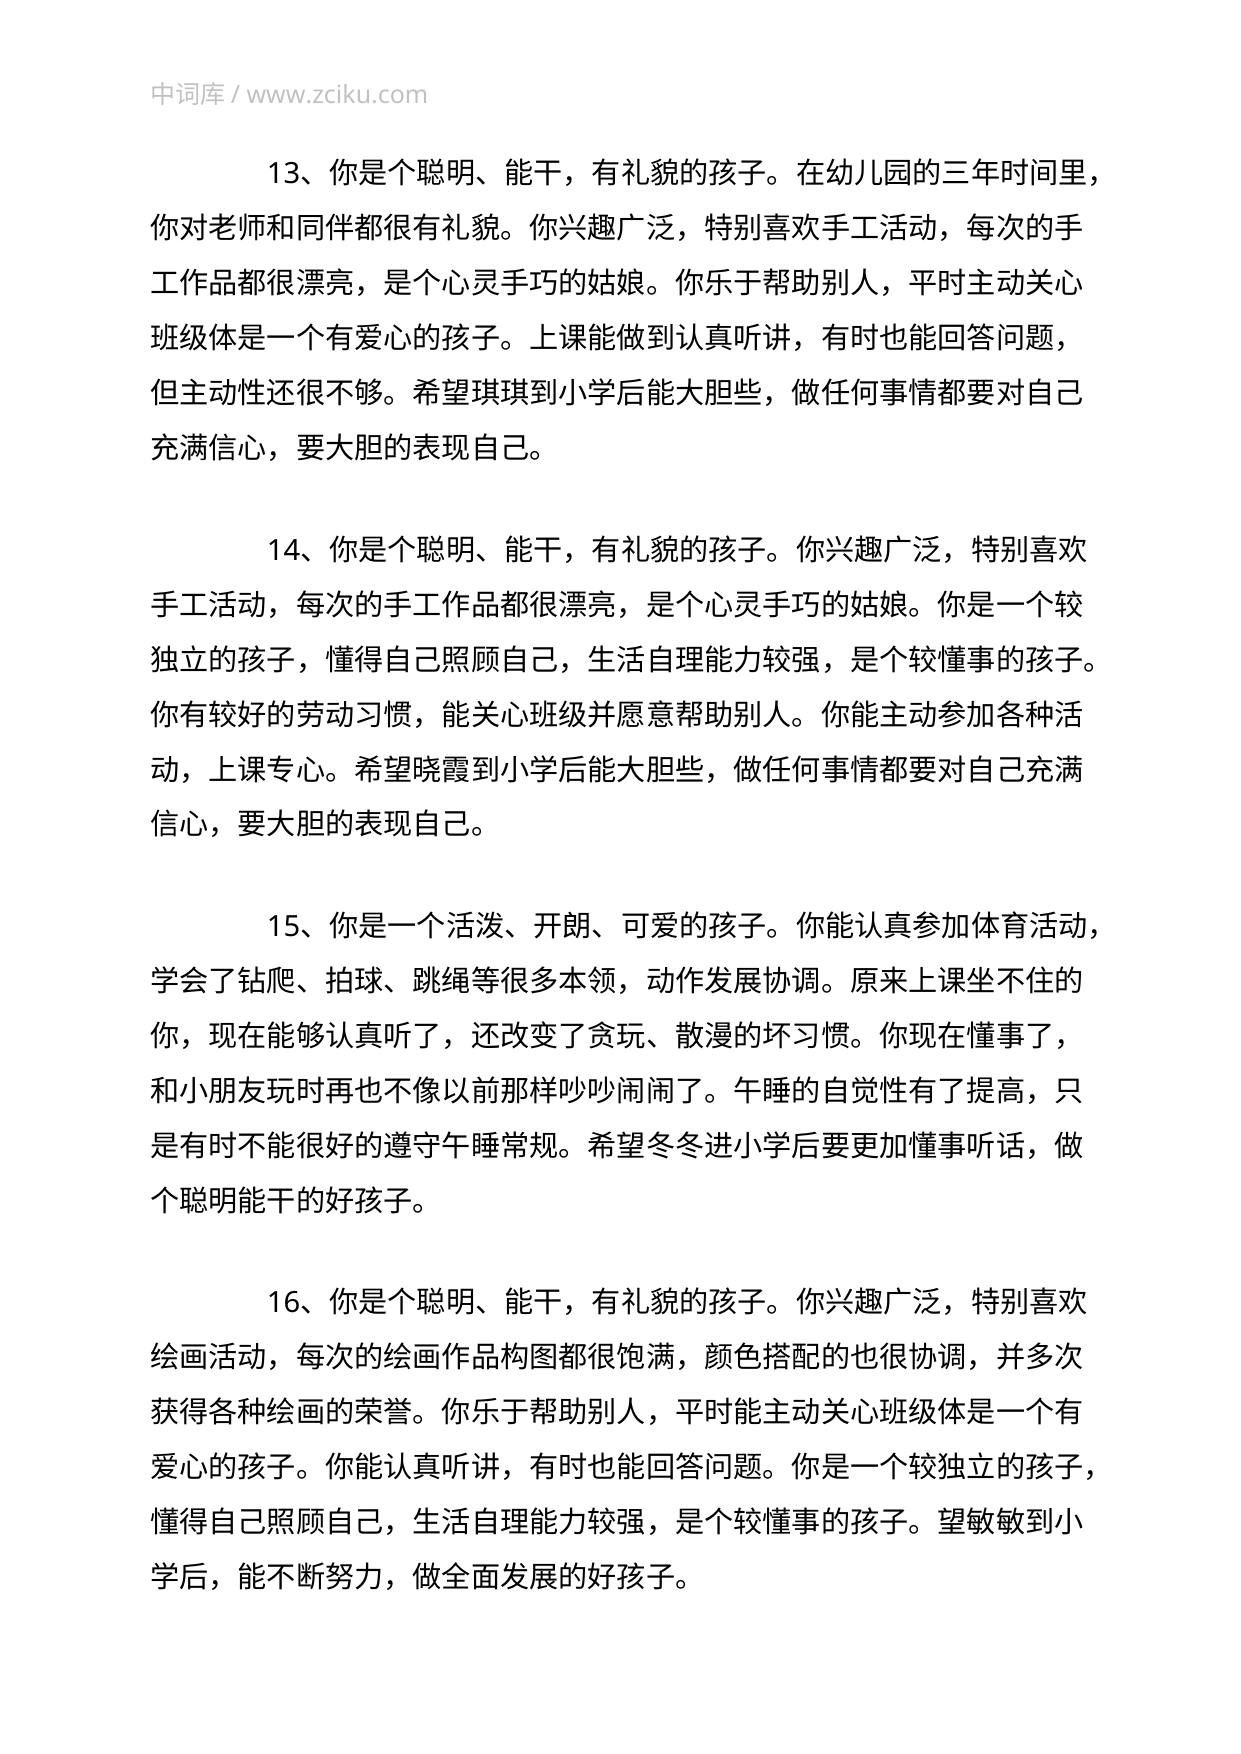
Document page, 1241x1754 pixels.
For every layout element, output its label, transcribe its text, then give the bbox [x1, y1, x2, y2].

text 16、你是个聪明、能干，有礼貌的孩子。你兴趣广泛，特别喜欢绘画活动，每次的绘画作品构图都很饱满，颜色搭配的也很协调，并多次获得各种绘画的荣誉。你乐于帮助别人，平时能主动关心班级体是一个有爱心的孩子。你能认真听讲，有时也能回答问题。你是一个较独立的孩子，懂得自己照顾自己，生活自理能力较强，是个较懂事的孩子。望敏敏到小学后，能不断努力，做全面发展的好孩子。 [150, 1279, 1090, 1596]
text 15、你是一个活泼、开朗、可爱的孩子。你能认真参加体育活动，学会了钻爬、拍球、跳绳等很多本领，动作发展协调。原来上课坐不住的你，现在能够认真听了，还改变了贪玩、散漫的坏习惯。你现在懂事了，和小朋友玩时再也不像以前那样吵吵闹闹了。午睡的自觉性有了提高，只是有时不能很好的遵守午睡常规。希望冬冬进小学后要更加懂事听话，做个聪明能干的好孩子。 [150, 903, 1090, 1219]
text 13、你是个聪明、能干，有礼貌的孩子。在幼儿园的三年时间里，你对老师和同伴都很有礼貌。你兴趣广泛，特别喜欢手工活动，每次的手工作品都很漂亮，是个心灵手巧的姑娘。你乐于帮助别人，平时主动关心班级体是一个有爱心的孩子。上课能做到认真听讲，有时也能回答问题，但主动性还很不够。希望琪琪到小学后能大胆些，做任何事情都要对自己充满信心，要大胆的表现自己。 [150, 150, 1090, 467]
text 14、你是个聪明、能干，有礼貌的孩子。你兴趣广泛，特别喜欢手工活动，每次的手工作品都很漂亮，是个心灵手巧的姑娘。你是一个较独立的孩子，懂得自己照顾自己，生活自理能力较强，是个较懂事的孩子。你有较好的劳动习惯，能关心班级并愿意帮助别人。你能主动参加各种活动，上课专心。希望晓霞到小学后能大胆些，做任何事情都要对自己充满信心，要大胆的表现自己。 [150, 526, 1090, 843]
